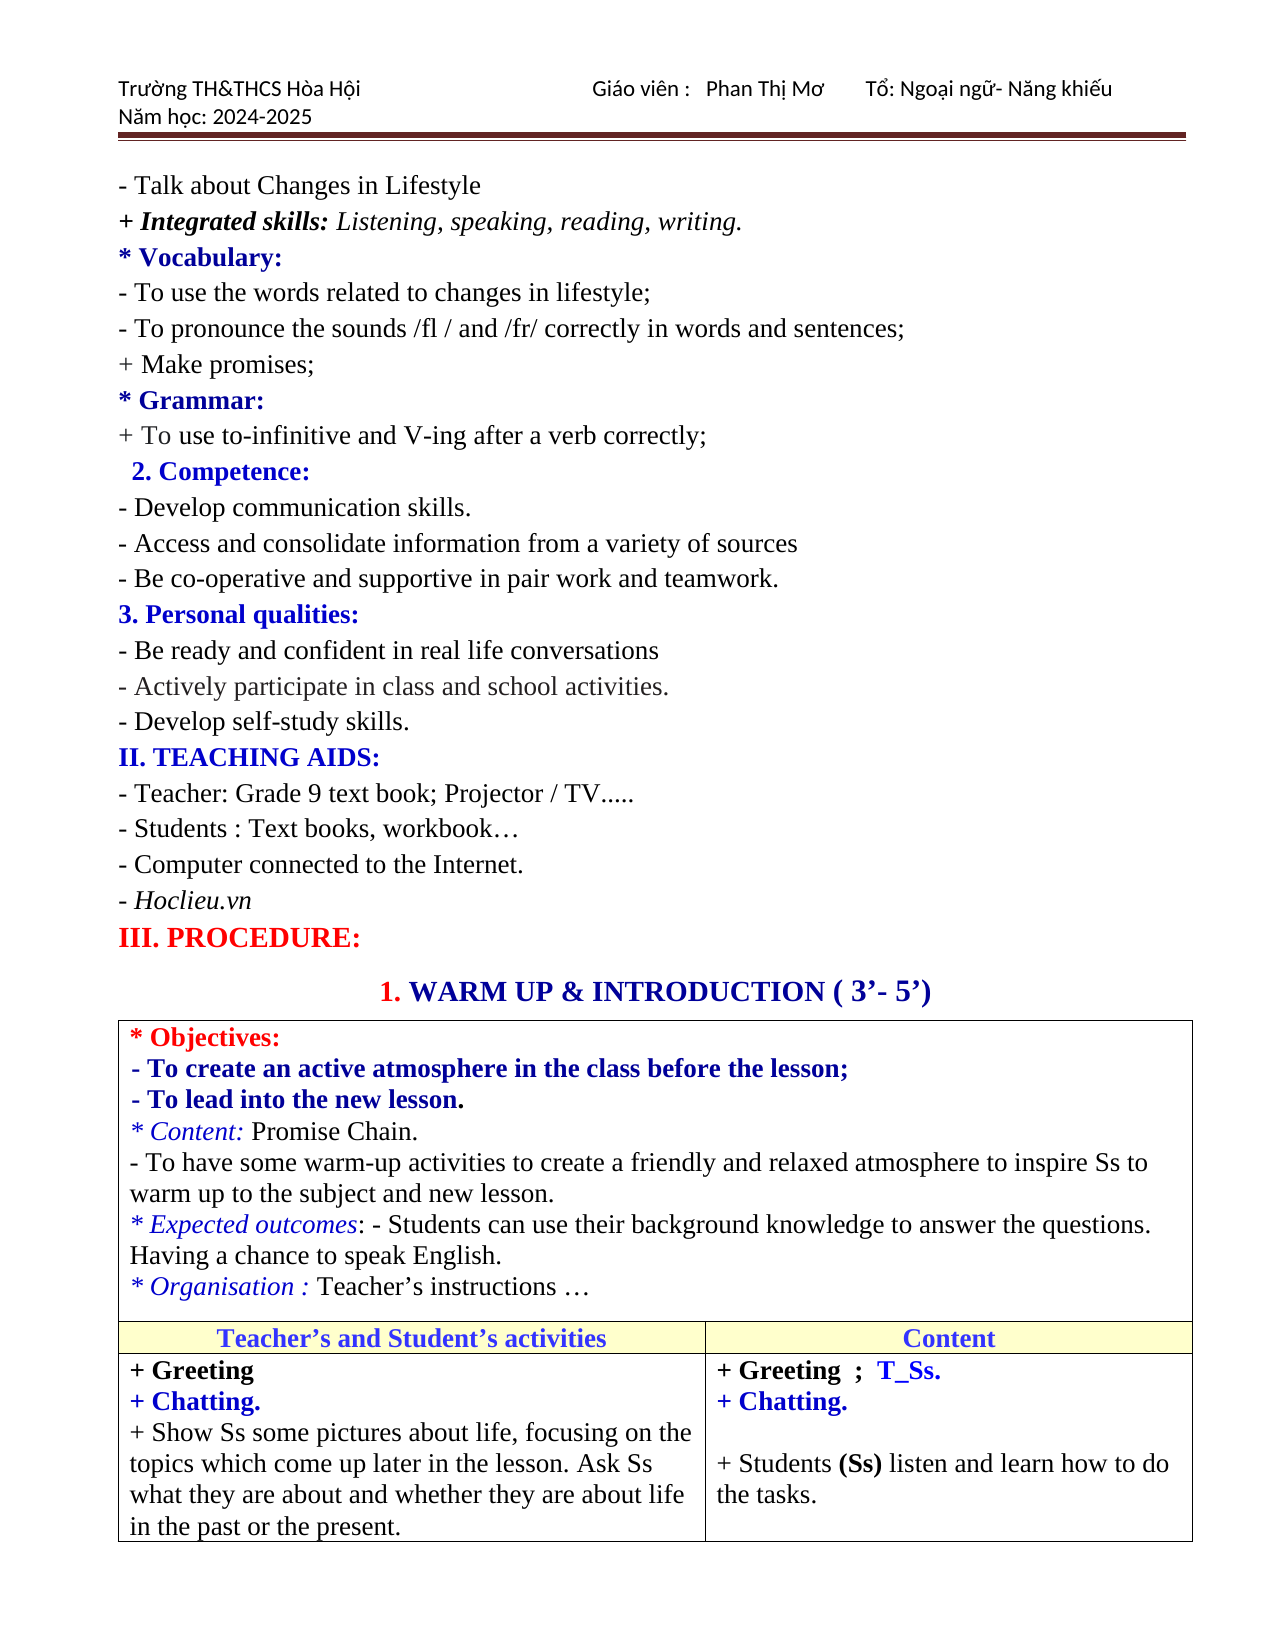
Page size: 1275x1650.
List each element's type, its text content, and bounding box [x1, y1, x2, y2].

text + Make promises; [142, 348, 1186, 379]
text * Vocabulary: [118, 241, 1186, 272]
table_cell Content [706, 1322, 1192, 1353]
text 2. Competence: [118, 455, 1186, 486]
text * Grammar: [118, 384, 1186, 415]
text - Develop communication skills. [118, 491, 1186, 522]
text - Be ready and confident in real life conversations [118, 634, 1186, 665]
text - Hoclieu.vn [118, 884, 1186, 915]
text - To pronounce the sounds /fl / and /fr/ correctly in words and sentences; [118, 312, 1186, 343]
text - Access and consolidate information from a variety of sources [118, 527, 1186, 558]
table_cell Teacher’s and Student’s activities [119, 1322, 705, 1353]
text II. TEACHING AIDS: [118, 741, 1186, 772]
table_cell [119, 1354, 705, 1541]
table_cell * Objectives: - To create an active atmosphere in the class before the lesson; - To lead into the new lesson. * Content: Promise Chain. - To have some warm-up activities to create a friendly and relaxed atmosphere to inspire Ss to warm up to the subject and new lesson. * Expected outcomes: - Students can use their background knowledge to answer the questions. Having a chance to speak English. * Organisation : Teacher’s instructions … [119, 1021, 1192, 1321]
text 3. Personal qualities: [118, 598, 1186, 629]
text - Be co-operative and supportive in pair work and teamwork. [118, 562, 1186, 593]
text - To use the words related to changes in lifestyle; [118, 277, 1186, 308]
text - Develop self-study skills. [118, 705, 1186, 736]
text - Teacher: Grade 9 text book; Projector / TV..... [118, 777, 1186, 808]
table_header 1. WARM UP & INTRODUCTION ( 3’- 5’) [118, 973, 1192, 1020]
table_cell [706, 1354, 1192, 1541]
text + To use to-infinitive and V-ing after a verb correctly; [118, 419, 1186, 451]
text III. PROCEDURE: [118, 920, 1186, 953]
text - Talk about Changes in Lifestyle [118, 169, 1186, 201]
text - Actively participate in class and school activities. [118, 669, 1186, 701]
text - Computer connected to the Internet. [118, 848, 1186, 879]
text + Integrated skills: Listening, speaking, reading, writing. [118, 205, 1186, 236]
text - Students : Text books, workbook… [118, 812, 1186, 844]
